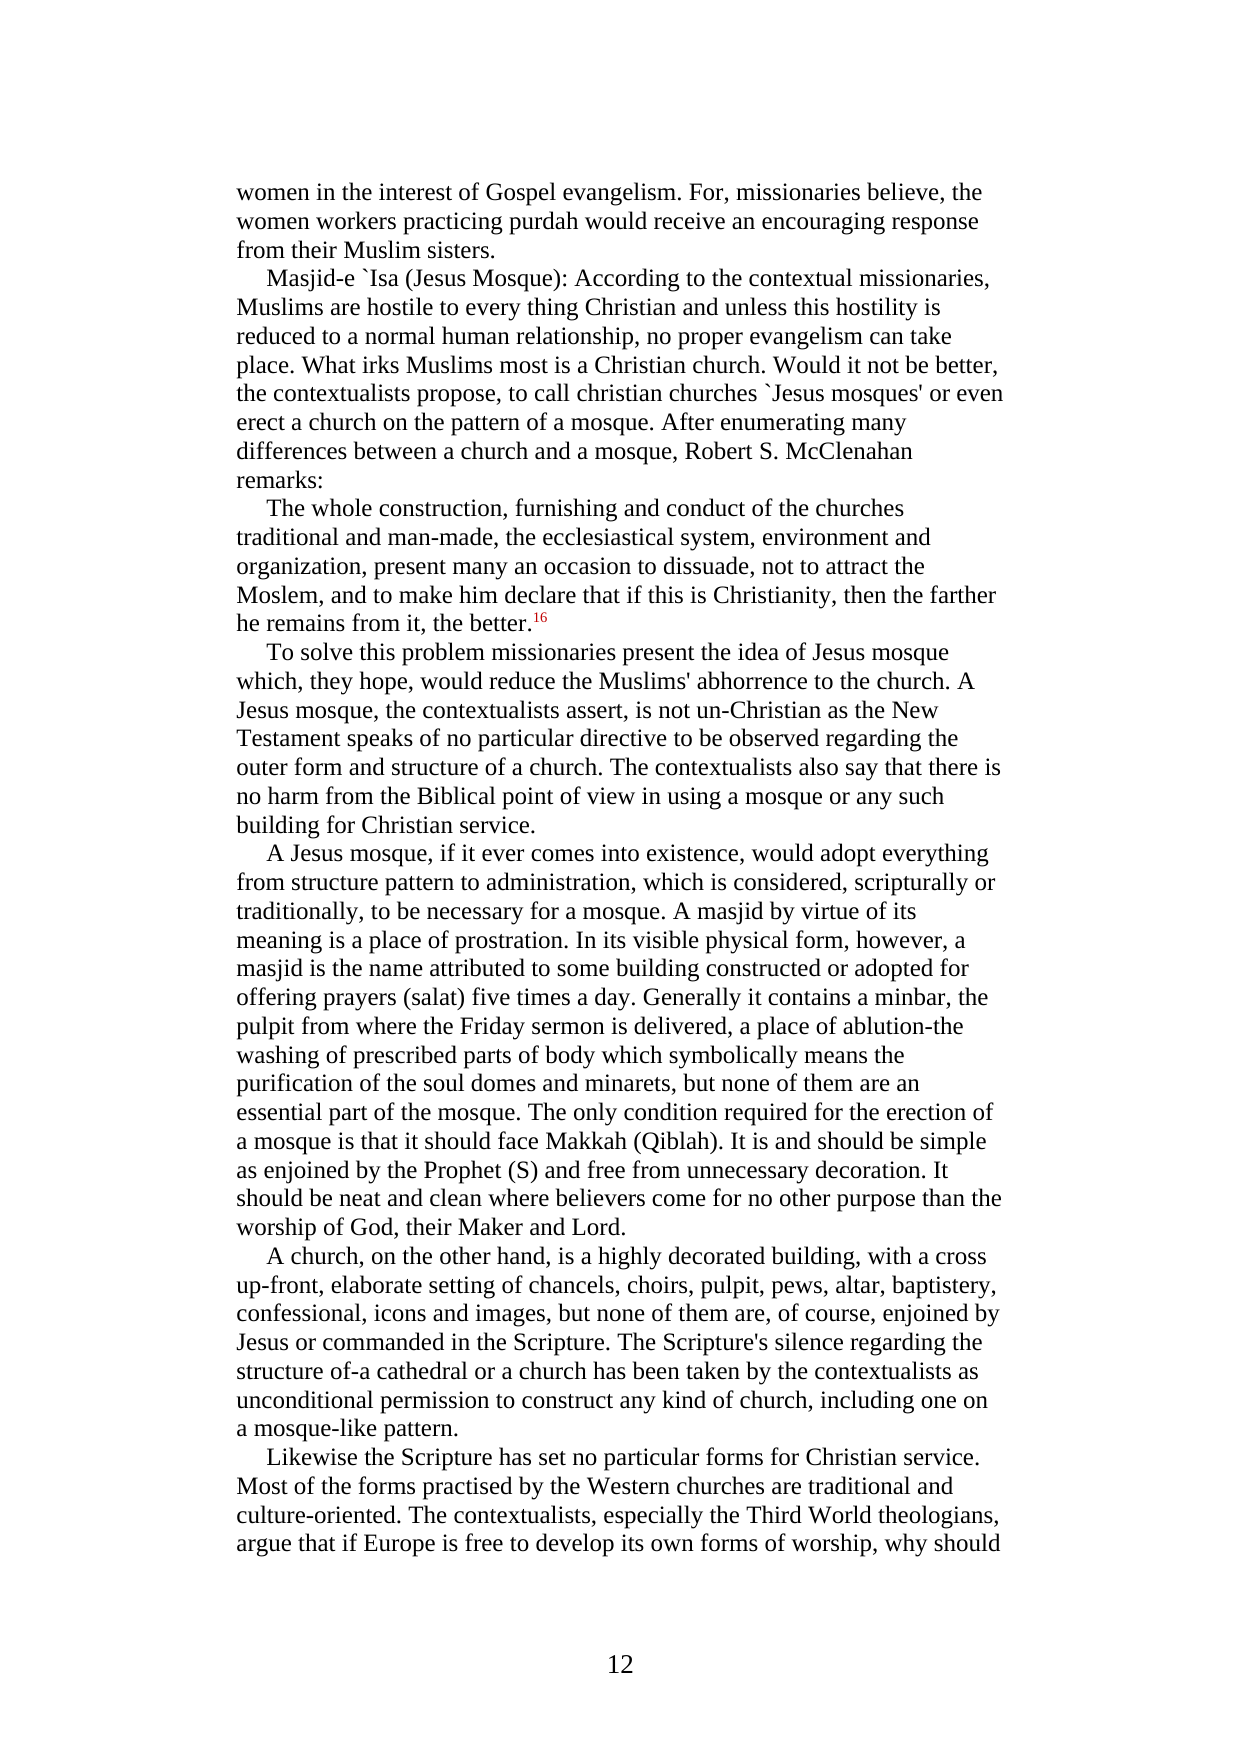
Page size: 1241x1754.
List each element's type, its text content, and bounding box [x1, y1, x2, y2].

text essential part of the mosque. The only condition required for the erection of a mosque is that it should face Makkah (Qiblah). It is and should be simple as enjoined by the Prophet (S) and free from unnecessary decoration. It should be neat and clean where believers come for no other purpose than the worship of God, their Maker and Lord. [236, 1097, 1004, 1241]
text The whole construction, furnishing and conduct of the churches traditional and man-made, the ecclesiastical system, environment and organization, pre­sent many an occasion to dissuade, not to attract the Moslem, and to make him declare that if this is Christianity, then the farther he remains from it, the better.16 [236, 493, 1004, 637]
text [236, 177, 1004, 263]
text A Jesus mosque, if it ever comes into existence, would adopt everything from structure pattern to administration, which is consid­ered, scripturally or traditionally, to be necessary for a mosque. A masjid by virtue of its meaning is a place of prostration. In its visible physical form, however, a masjid is the name attributed to some build­ing constructed or adopted for offering prayers (salat) five times a day. Generally it contains a minbar, the pulpit from where the Friday sermon is delivered, a place of ablution-the washing of prescribed parts of body which symbolically means the purification of the soul domes and minarets, but none of them are an [236, 838, 1004, 1097]
text Masjid-e `Isa (Jesus Mosque): According to the contextual missionaries, Muslims are hostile to every thing Christian and unless this hostility is reduced to a normal human relationship, no proper evangelism can take place. What irks Muslims most is a Christian church. Would it not be better, the contextualists propose, to call christian churches `Jesus mosques' or even erect a church on the pattern of a mosque. After enumerating many differences between a church and a mosque, Robert S. McClenahan remarks: [236, 263, 1004, 493]
text A church, on the other hand, is a highly decorated building, with a cross up-front, elaborate setting of chancels, choirs, pulpit, pews, altar, baptistery, confessional, icons and images, but none of them are, of course, enjoined by Jesus or commanded in the Scripture. The Scripture's silence regarding the structure of-a cathedral or a church has been taken by the contextualists as unconditional permission to con­struct any kind of church, including one on a mosque-like pattern. [236, 1241, 1004, 1442]
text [236, 1442, 1004, 1557]
text To solve this problem missionaries present the idea of Jesus mosque which, they hope, would reduce the Muslims' abhorrence to the church. A Jesus mosque, the contextualists assert, is not un-Christian as the New Testament speaks of no particular directive to be observed regard­ing the outer form and structure of a church. The contextualists also say that there is no harm from the Biblical point of view in using a mosque or any such building for Christian service. [236, 637, 1004, 838]
